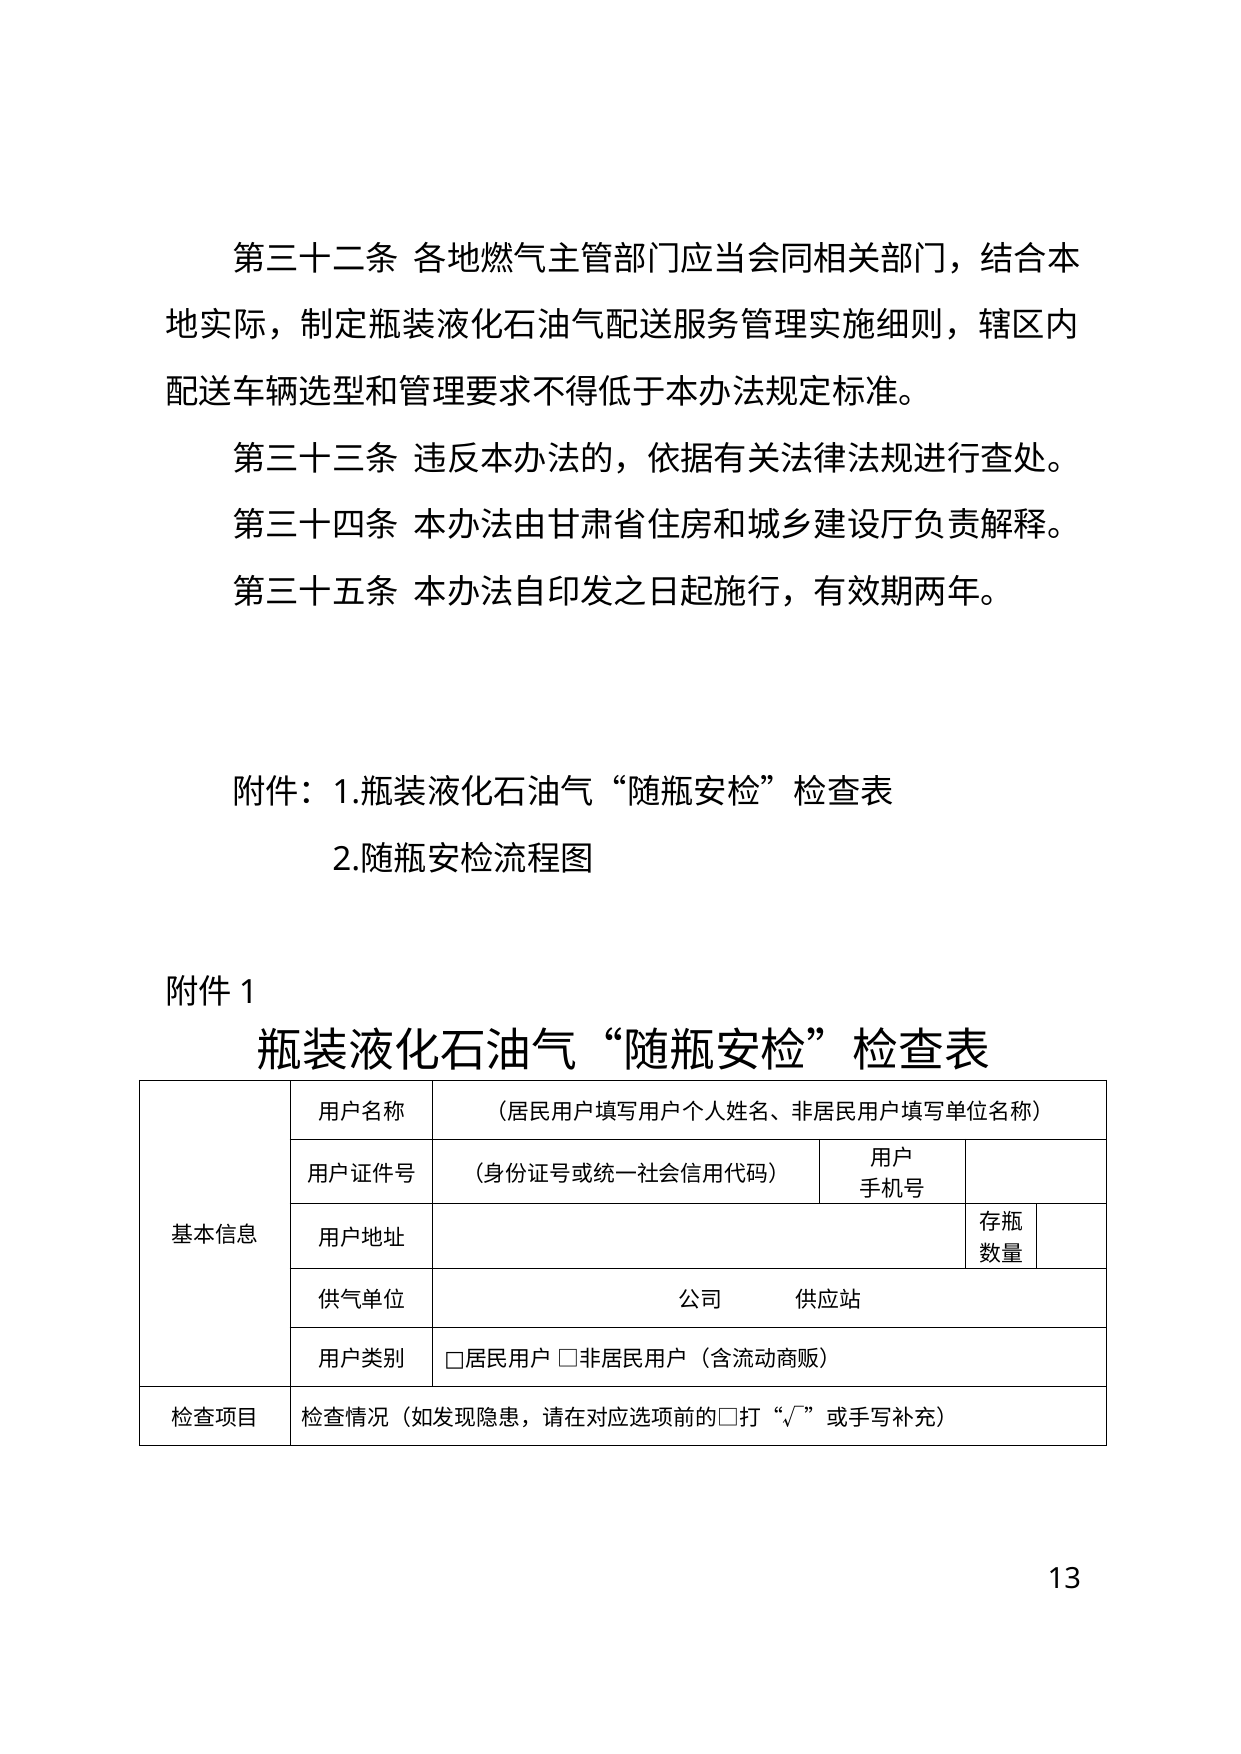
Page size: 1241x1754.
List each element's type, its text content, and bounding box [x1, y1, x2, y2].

table_cell 公司 供应站 [433, 1269, 1106, 1327]
text 第三十五条 本办法自印发之日起施行，有效期两年。 [165, 546, 1081, 613]
table_cell 用户类别 [291, 1328, 432, 1386]
table_cell 用户证件号 [291, 1140, 432, 1203]
table_cell 检查项目 [140, 1387, 290, 1445]
table_cell [433, 1204, 965, 1267]
table_cell 用户 手机号 [820, 1140, 965, 1203]
text 附件：1.瓶装液化石油气“随瓶安检”检查表 [165, 746, 1081, 813]
text 第三十三条 违反本办法的，依据有关法律法规进行查处。 [165, 413, 1081, 480]
text 第三十四条 本办法由甘肃省住房和城乡建设厅负责解释。 [165, 480, 1081, 546]
table_cell （身份证号或统一社会信用代码） [433, 1140, 819, 1203]
text 瓶装液化石油气“随瓶安检”检查表 [165, 1013, 1081, 1080]
table_cell 供气单位 [291, 1269, 432, 1327]
table_cell 存瓶 数量 [966, 1204, 1036, 1267]
table_cell 检查情况（如发现隐患，请在对应选项前的□打“√”或手写补充） [291, 1387, 1106, 1445]
text 2.随瓶安检流程图 [165, 813, 1081, 880]
table_cell [1037, 1204, 1106, 1267]
table_cell 用户地址 [291, 1204, 432, 1267]
table_header 用户名称 [291, 1081, 432, 1139]
table_cell [966, 1140, 1106, 1203]
table_cell □居民用户 □非居民用户（含流动商贩） [433, 1328, 1106, 1386]
text 第三十二条 各地燃气主管部门应当会同相关部门，结合本地实际，制定瓶装液化石油气配送服务管理实施细则，辖区内配送车辆选型和管理要求不得低于本办法规定标准。 [165, 213, 1081, 413]
text 附件1 [165, 946, 1081, 1013]
table_header 基本信息 [140, 1081, 290, 1386]
table_header （居民用户填写用户个人姓名、非居民用户填写单位名称） [433, 1081, 1106, 1139]
